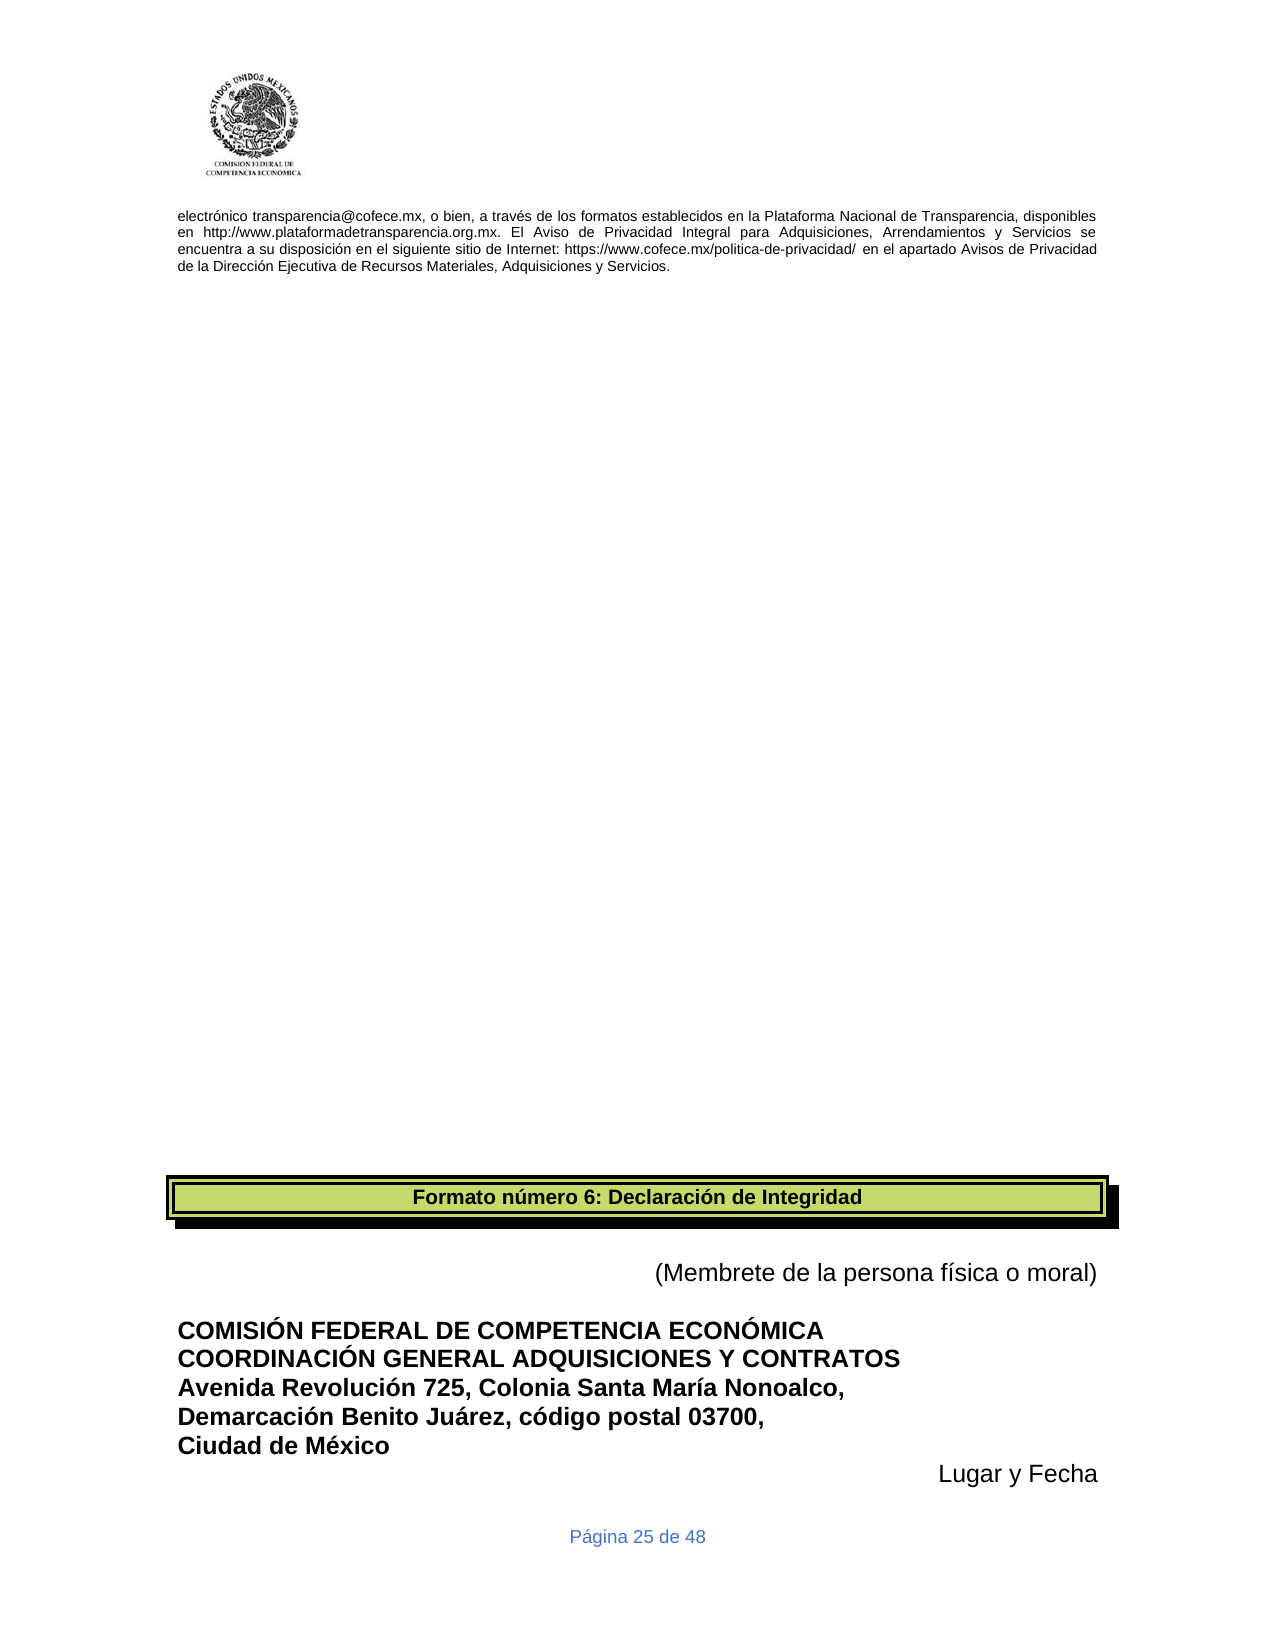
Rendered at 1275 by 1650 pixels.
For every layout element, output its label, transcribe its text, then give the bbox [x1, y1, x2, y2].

text Avenida Revolución 725, Colonia Santa María Nonoalco, [177, 1373, 1098, 1402]
text Demarcación Benito Juárez, código postal 03700, [177, 1402, 1098, 1431]
text COMISIÓN FEDERAL DE COMPETENCIA ECONÓMICA [177, 1316, 1098, 1344]
text Lugar y Fecha [177, 1459, 1098, 1488]
picture [188, 73, 322, 179]
text (Membrete de la persona física o moral) [177, 1258, 1098, 1287]
text Ciudad de México [177, 1431, 1098, 1459]
text COORDINACIÓN GENERAL ADQUISICIONES Y CONTRATOS [177, 1344, 1098, 1373]
text Formato número 6: Declaración de Integridad [169, 1179, 1106, 1217]
